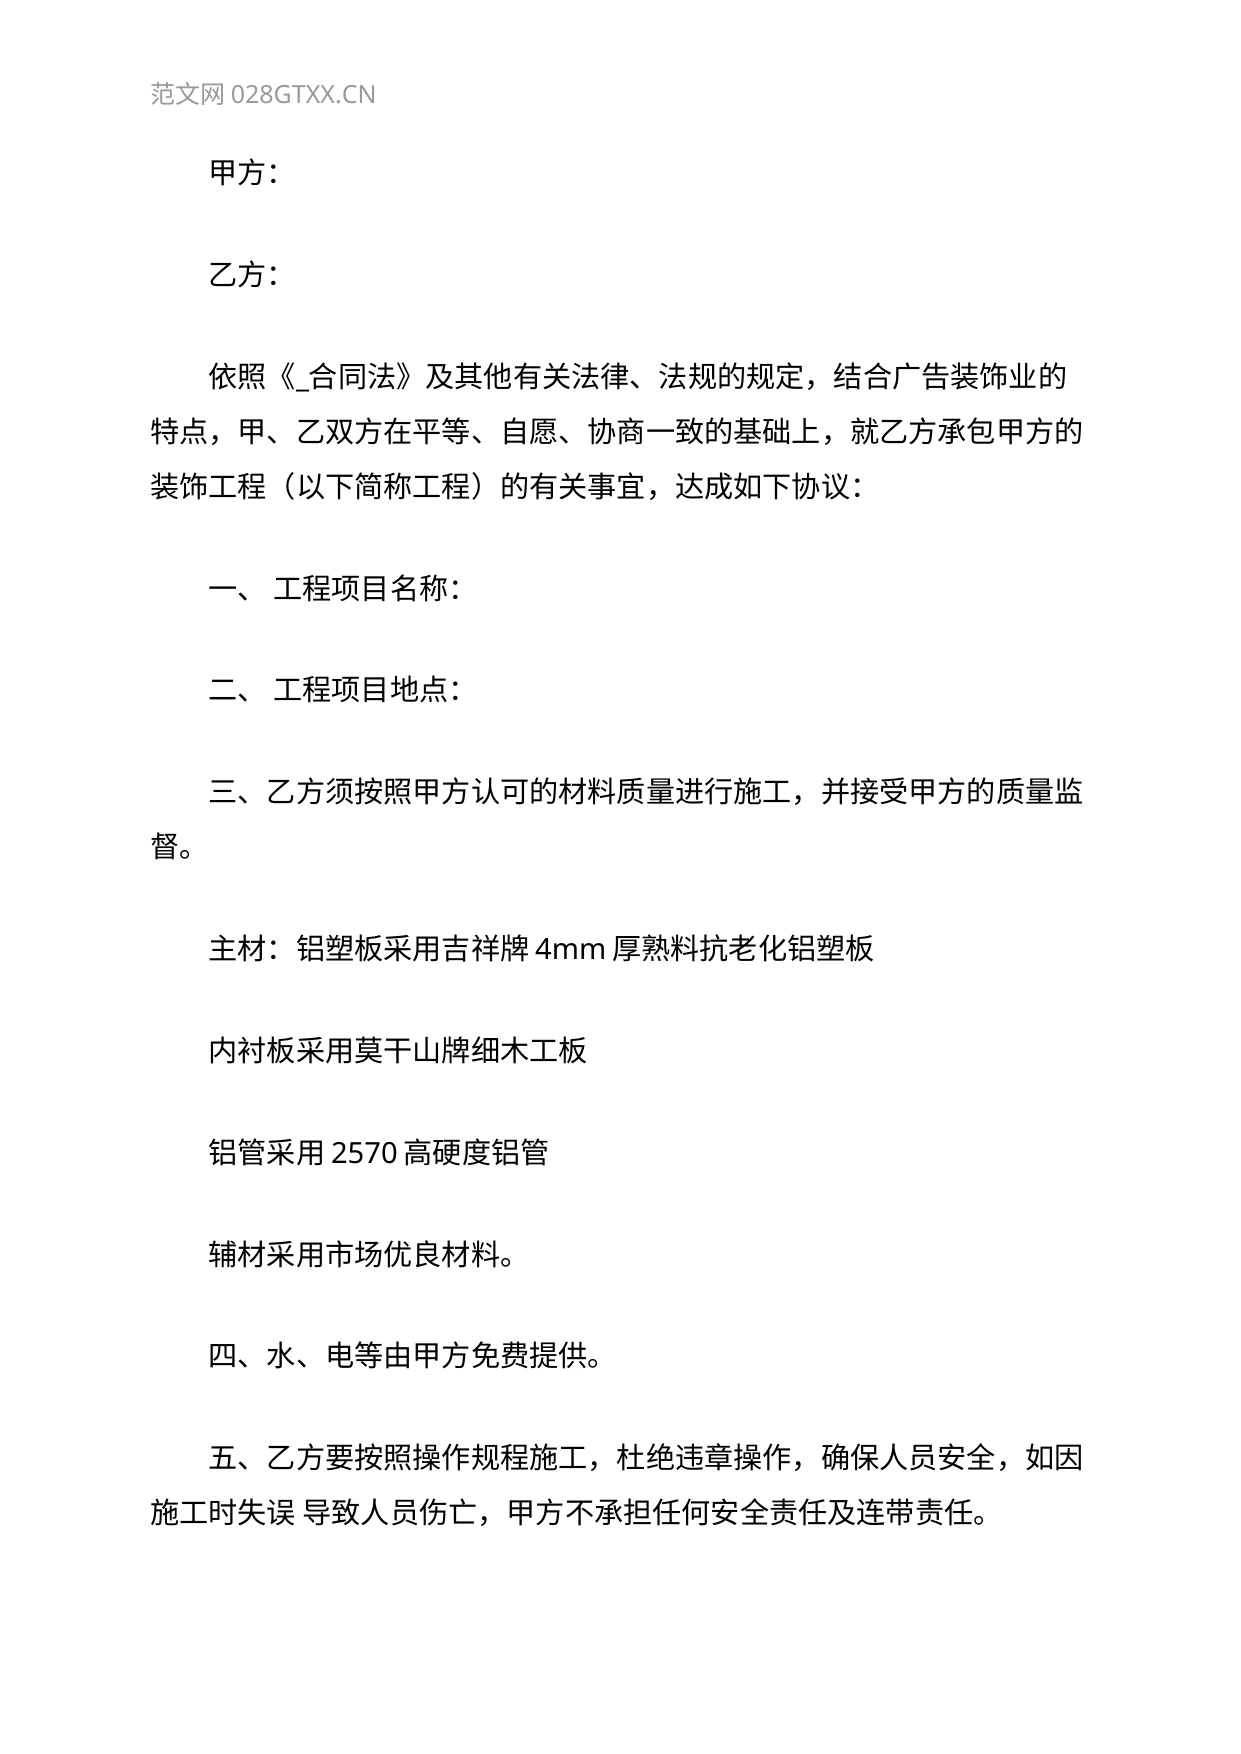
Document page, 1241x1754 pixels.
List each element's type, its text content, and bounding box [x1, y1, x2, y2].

text 一、 工程项目名称： [150, 565, 1090, 607]
text 四、水、电等由甲方免费提供。 [150, 1333, 1090, 1375]
text 依照《_合同法》及其他有关法律、法规的规定，结合广告装饰业的特点，甲、乙双方在平等、自愿、协商一致的基础上，就乙方承包甲方的装饰工程（以下简称工程）的有关事宜，达成如下协议： [150, 353, 1090, 506]
text 三、乙方须按照甲方认可的材料质量进行施工，并接受甲方的质量监督。 [150, 769, 1090, 866]
text 二、 工程项目地点： [150, 667, 1090, 709]
text 五、乙方要按照操作规程施工，杜绝违章操作，确保人员安全，如因施工时失误 导致人员伤亡，甲方不承担任何安全责任及连带责任。 [150, 1435, 1090, 1532]
text 主材：铝塑板采用吉祥牌4mm厚熟料抗老化铝塑板 [150, 925, 1090, 968]
text 辅材采用市场优良材料。 [150, 1231, 1090, 1273]
text 内衬板采用莫干山牌细木工板 [150, 1027, 1090, 1070]
text 乙方： [150, 252, 1090, 294]
text 铝管采用2570高硬度铝管 [150, 1129, 1090, 1172]
text 甲方： [150, 150, 1090, 192]
